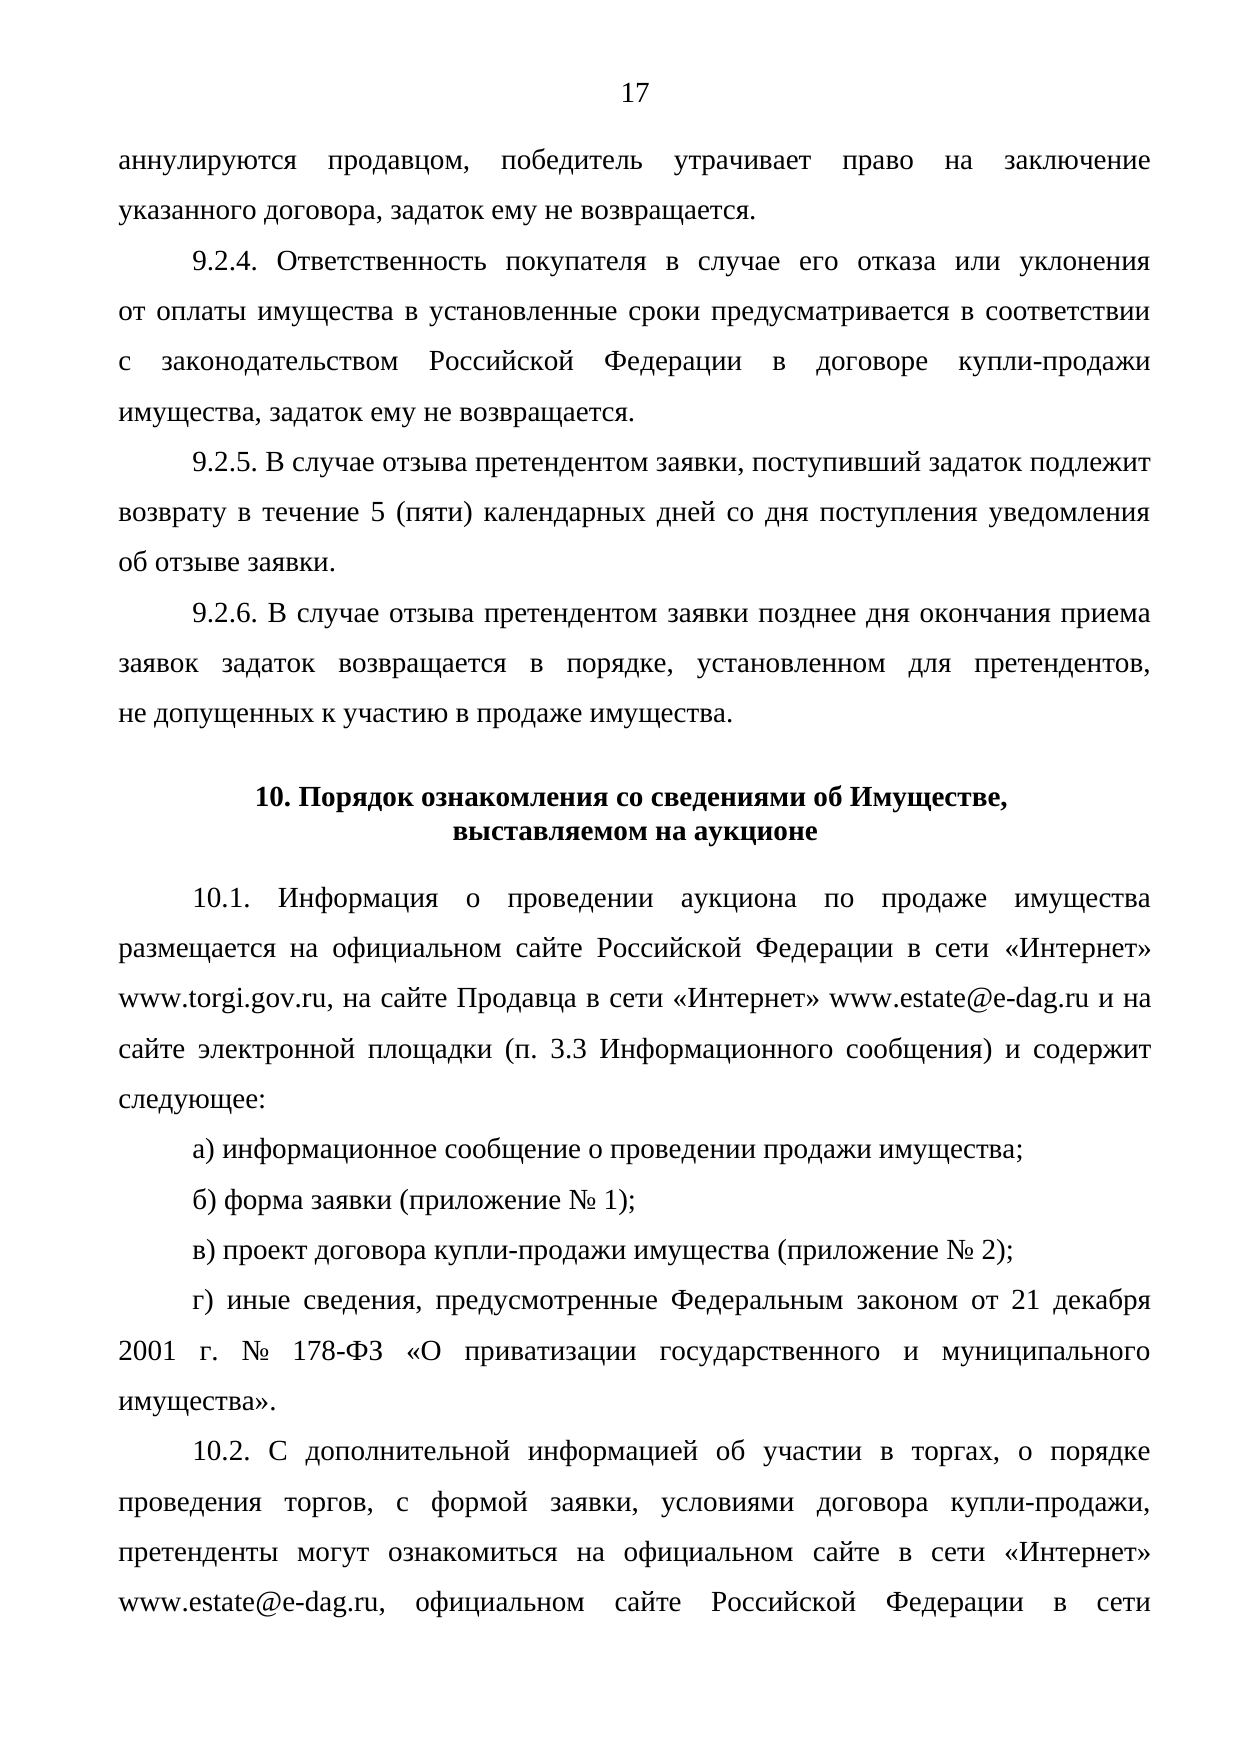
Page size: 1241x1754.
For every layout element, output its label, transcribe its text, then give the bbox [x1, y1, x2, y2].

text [118, 142, 1152, 226]
text б) форма заявки (приложение № 1); [118, 1182, 1152, 1215]
text в) проект договора купли-продажи имущества (приложение № 2); [118, 1232, 1152, 1266]
text 9.2.4. Ответственность покупателя в случае его отказа или уклонения от оплаты имущества в установленные сроки предусматривается в соответствии с законодательством Российской Федерации в договоре купли-продажи имущества, задаток ему не возвращается. [118, 243, 1152, 427]
text 9.2.5. В случае отзыва претендентом заявки, поступивший задаток подлежит возврату в течение 5 (пяти) календарных дней со дня поступления уведомления об отзыве заявки. [118, 444, 1152, 578]
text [118, 1433, 1152, 1618]
text г) иные сведения, предусмотренные Федеральным законом от 21 декабря 2001 г. № 178-ФЗ «О приватизации государственного и муниципального имущества». [118, 1282, 1152, 1417]
text 10. Порядок ознакомления со сведениями об Имуществе, выставляемом на аукционе [118, 779, 1152, 846]
text а) информационное сообщение о проведении продажи имущества; [118, 1132, 1152, 1165]
text 10.1. Информация о проведении аукциона по продаже имущества размещается на официальном сайте Российской Федерации в сети «Интернет» www.torgi.gov.ru, на сайте Продавца в сети «Интернет» www.estate@e-dag.ru и на сайте электронной площадки (п. 3.3 Информационного сообщения) и содержит следующее: [118, 880, 1152, 1115]
text 9.2.6. В случае отзыва претендентом заявки позднее дня окончания приема заявок задаток возвращается в порядке, установленном для претендентов, не допущенных к участию в продаже имущества. [118, 595, 1152, 729]
